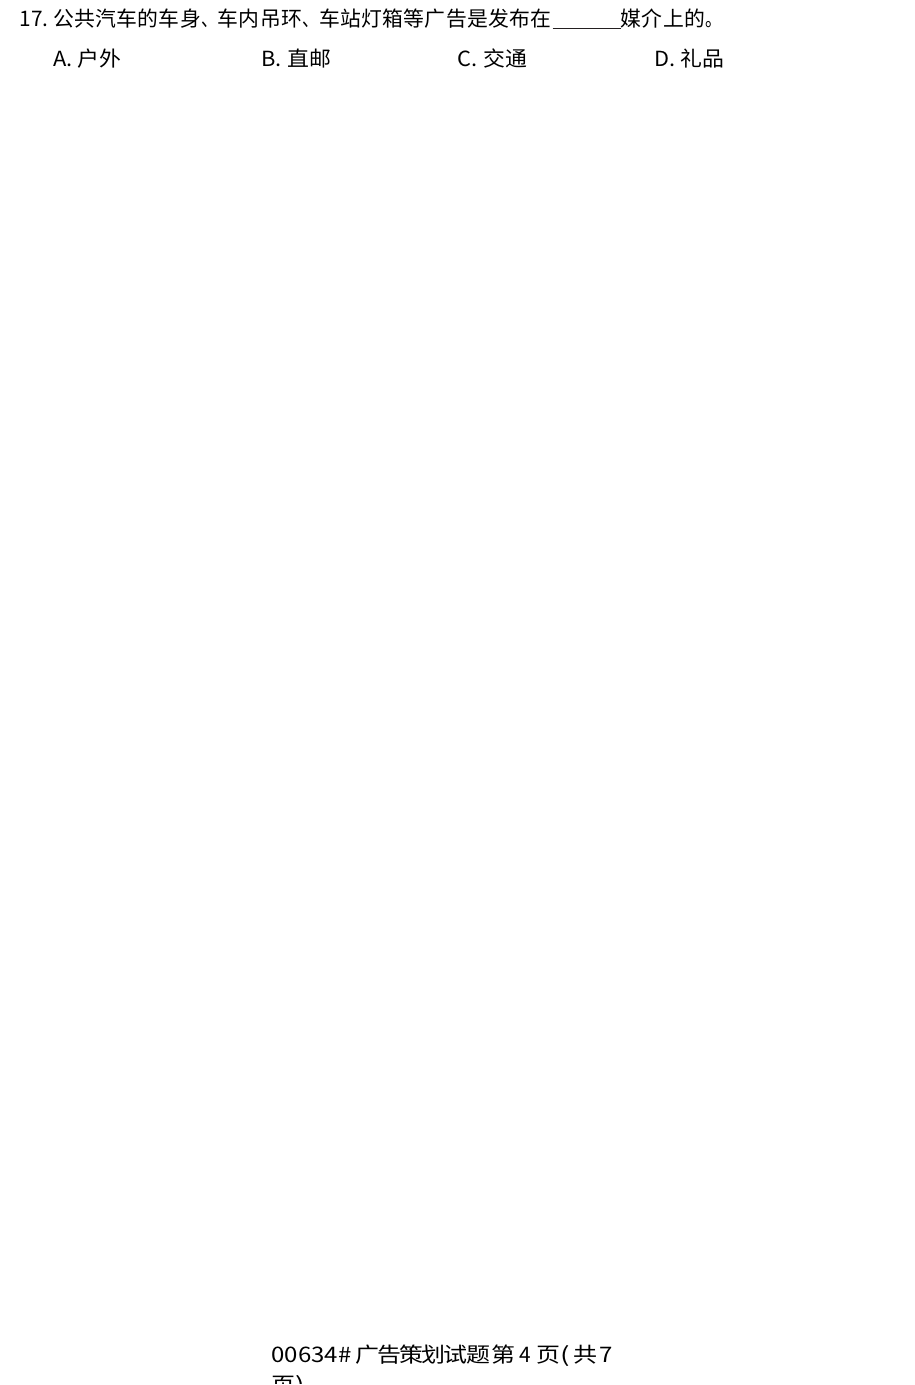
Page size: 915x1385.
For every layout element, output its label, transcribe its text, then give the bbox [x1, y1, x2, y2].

list 公共汽车的车身、车内吊环、车站灯箱等广告是发布在 媒介上的。 [19, 2, 906, 32]
text A. 户外 B. 直邮 C. 交通 D. 礼品 [53, 42, 906, 72]
